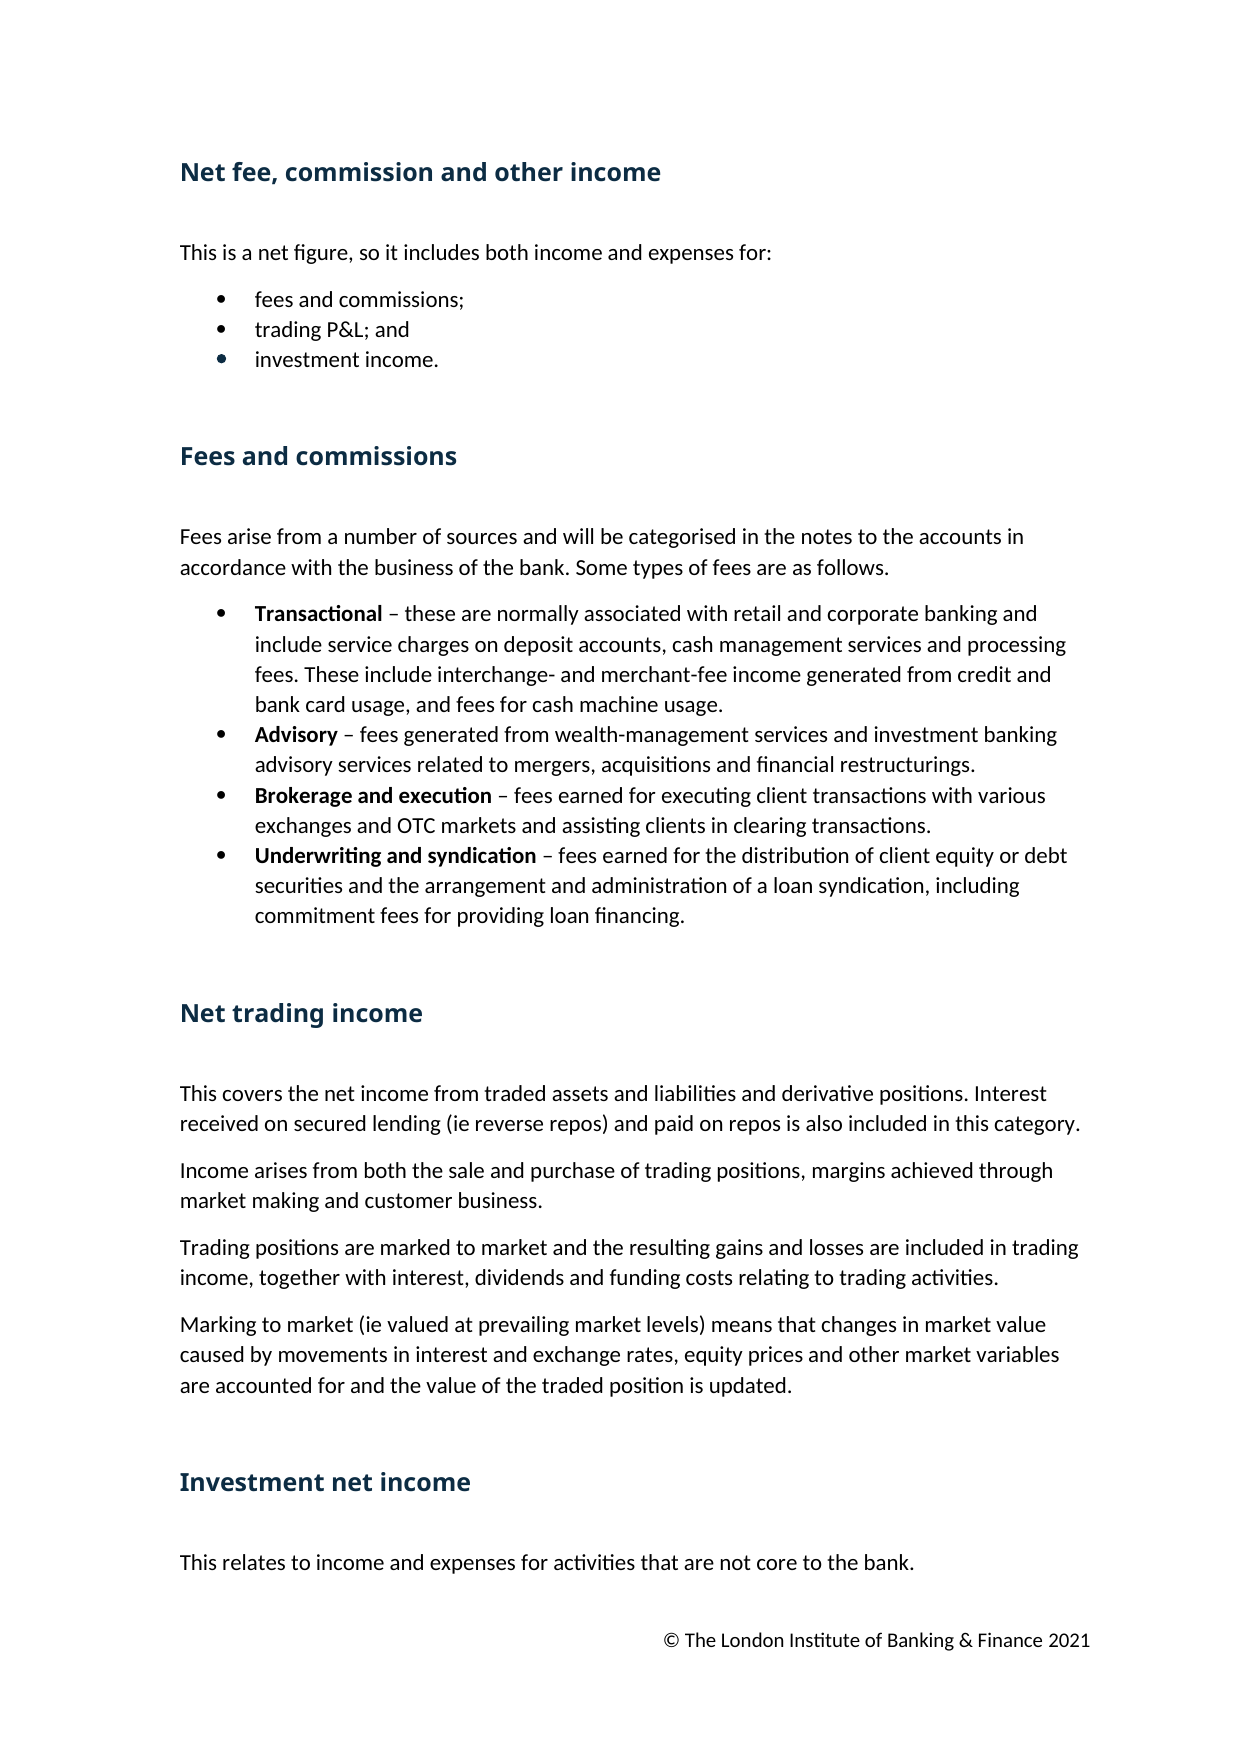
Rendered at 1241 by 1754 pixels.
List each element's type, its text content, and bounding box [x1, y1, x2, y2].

list Underwriting and syndication – fees earned for the distribution of client equity or debt securities and the arrangement and administration of a loan syndication, including commitment fees for providing loan financing. [217, 841, 1090, 930]
text Marking to market (ie valued at prevailing market levels) means that changes in market value caused by movements in interest and exchange rates, equity prices and other market variables are accounted for and the value of the traded position is updated. [179, 1310, 1090, 1399]
text Income arises from both the sale and purchase of trading positions, margins achieved through market making and customer business. [179, 1156, 1090, 1214]
text Trading positions are marked to market and the resulting gains and losses are included in trading income, together with interest, dividends and funding costs relating to trading activities. [179, 1233, 1090, 1291]
subtitle Net fee, commission and other income [179, 154, 1090, 188]
list trading P&L; and [217, 315, 1090, 343]
subtitle Net trading income [179, 995, 1090, 1029]
subtitle Fees and commissions [179, 439, 1090, 473]
subtitle Investment net income [179, 1464, 1090, 1498]
list Advisory – fees generated from wealth-management services and investment banking advisory services related to mergers, acquisitions and financial restructurings. [217, 720, 1090, 779]
list fees and commissions; [217, 285, 1090, 313]
text Fees arise from a number of sources and will be categorised in the notes to the accounts in accordance with the business of the bank. Some types of fees are as follows. [179, 522, 1090, 581]
text This covers the net income from traded assets and liabilities and derivative positions. Interest received on secured lending (ie reverse repos) and paid on repos is also included in this category. [179, 1079, 1090, 1137]
list investment income. [217, 345, 1090, 373]
list Brokerage and execution – fees earned for executing client transactions with various exchanges and OTC markets and assisting clients in clearing transactions. [217, 781, 1090, 839]
list Transactional – these are normally associated with retail and corporate banking and include service charges on deposit accounts, cash management services and processing fees. These include interchange- and merchant-fee income generated from credit and bank card usage, and fees for cash machine usage. [217, 599, 1090, 718]
text This relates to income and expenses for activities that are not core to the bank. [179, 1548, 1090, 1576]
text This is a net figure, so it includes both income and expenses for: [179, 238, 1090, 266]
